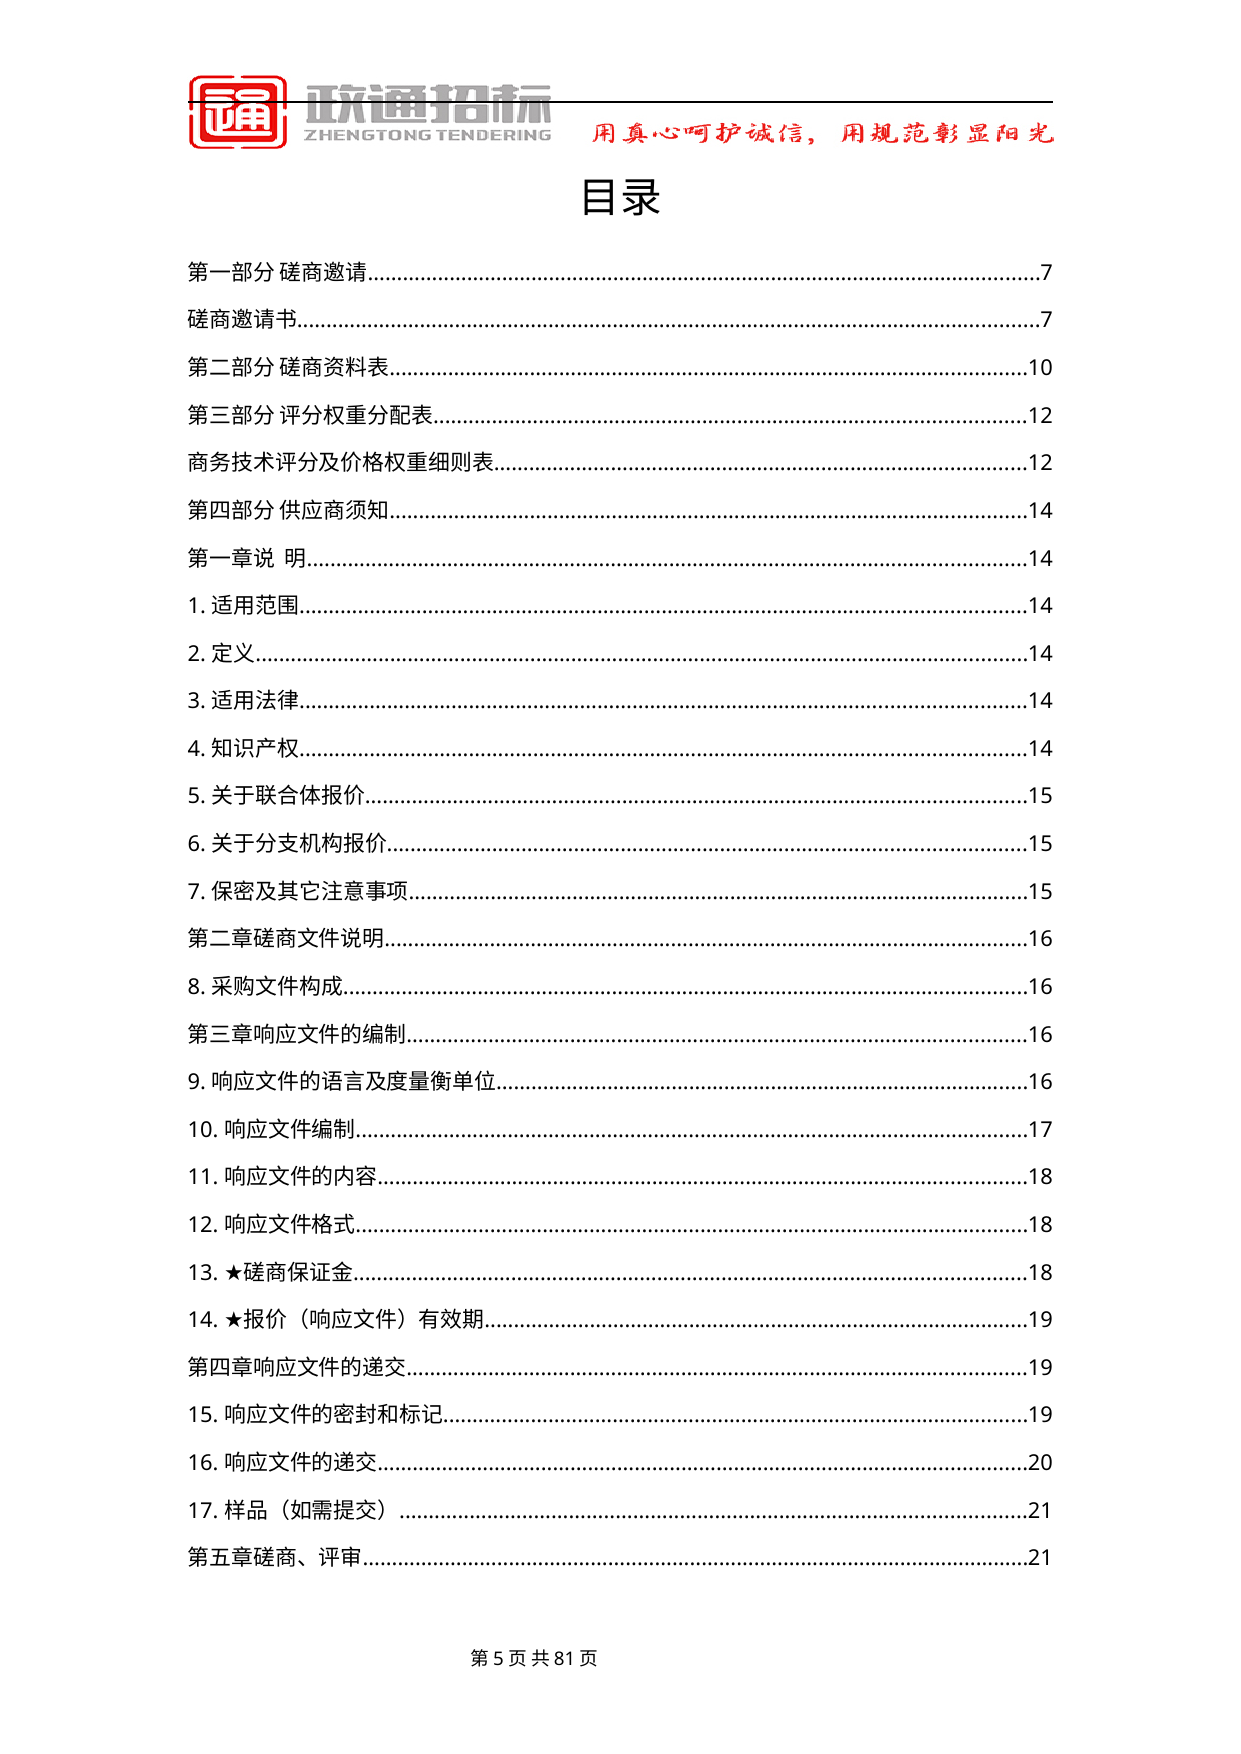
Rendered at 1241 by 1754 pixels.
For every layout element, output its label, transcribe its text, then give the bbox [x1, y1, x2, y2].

text 6. 关于分支机构报价 15 [187, 826, 1053, 858]
text 11. 响应文件的内容 18 [187, 1159, 1053, 1191]
text 商务技术评分及价格权重细则表 12 [187, 445, 1053, 477]
text 1. 适用范围 14 [187, 588, 1053, 620]
text 9. 响应文件的语言及度量衡单位 16 [187, 1064, 1053, 1096]
text 2. 定义 14 [187, 636, 1053, 667]
text 第五章磋商、评审 21 [187, 1540, 1053, 1572]
text 第三部分 评分权重分配表 12 [187, 398, 1053, 429]
text 第三章响应文件的编制 16 [187, 1017, 1053, 1048]
text 15. 响应文件的密封和标记 19 [187, 1397, 1053, 1429]
text 17. 样品（如需提交） 21 [187, 1493, 1053, 1524]
text 磋商邀请书 7 [187, 302, 1053, 334]
text 第一章说 明 14 [187, 541, 1053, 572]
text 第二部分 磋商资料表 10 [187, 350, 1053, 382]
text 8. 采购文件构成 16 [187, 969, 1053, 1001]
text 4. 知识产权 14 [187, 731, 1053, 763]
text 16. 响应文件的递交 20 [187, 1445, 1053, 1477]
text 第一部分 磋商邀请 7 [187, 255, 1053, 287]
picture [187, 75, 1054, 149]
text 7. 保密及其它注意事项 15 [187, 874, 1053, 906]
text 5. 关于联合体报价 15 [187, 778, 1053, 810]
text 13. ★磋商保证金 18 [187, 1254, 1053, 1286]
text 12. 响应文件格式 18 [187, 1207, 1053, 1239]
text 目录 [187, 164, 1053, 225]
text 第四章响应文件的递交 19 [187, 1350, 1053, 1382]
text 14. ★报价（响应文件）有效期 19 [187, 1302, 1053, 1334]
text 3. 适用法律 14 [187, 683, 1053, 715]
text 10. 响应文件编制 17 [187, 1112, 1053, 1143]
text 第二章磋商文件说明 16 [187, 921, 1053, 953]
text 第四部分 供应商须知 14 [187, 493, 1053, 525]
